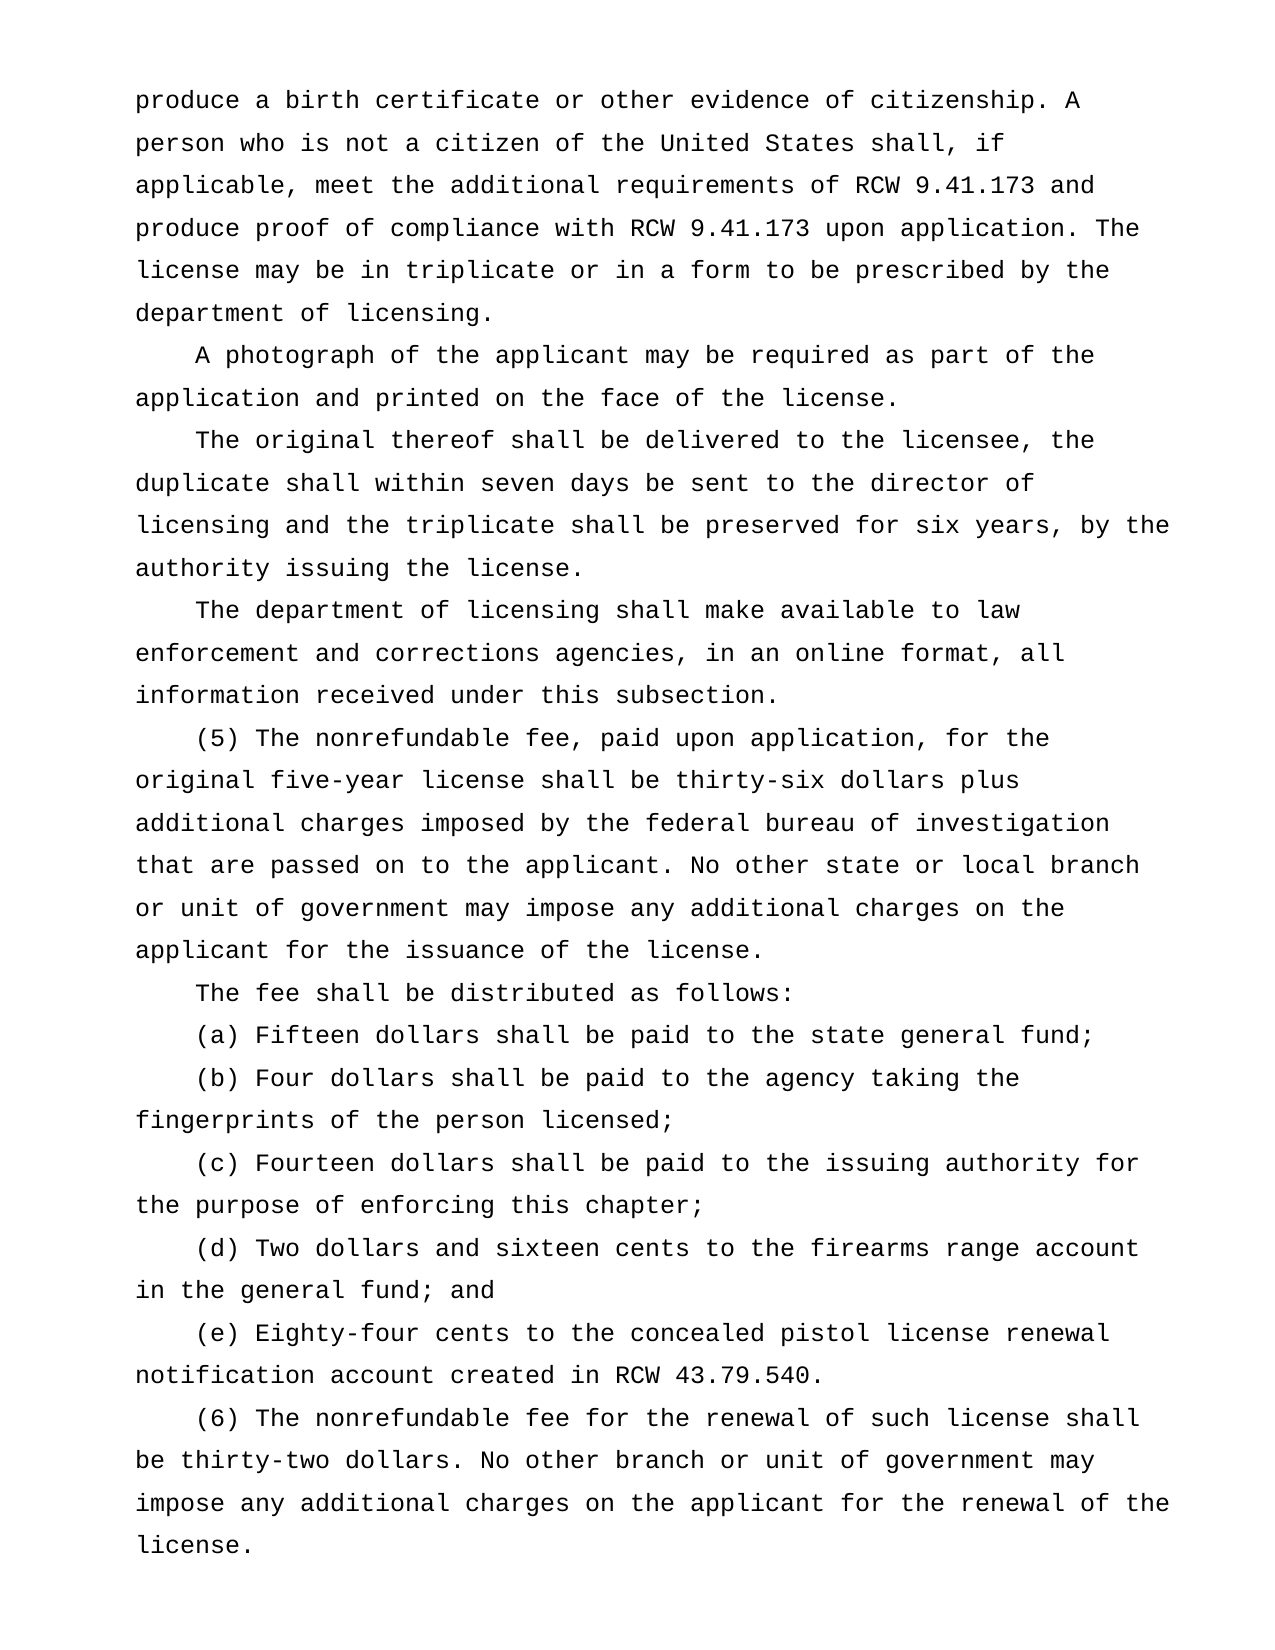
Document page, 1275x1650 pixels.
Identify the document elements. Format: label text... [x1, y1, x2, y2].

text (b) Four dollars shall be paid to the agency taking the fingerprints of the person licensed; [135, 1052, 1170, 1137]
text The fee shall be distributed as follows: [135, 967, 1170, 1010]
text (a) Fifteen dollars shall be paid to the state general fund; [135, 1010, 1170, 1052]
text (5) The nonrefundable fee, paid upon application, for the original five-year license shall be thirty-six dollars plus additional charges imposed by the federal bureau of investigation that are passed on to the applicant. No other state or local branch or unit of government may impose any additional charges on the applicant for the issuance of the license. [135, 712, 1170, 967]
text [135, 75, 1170, 330]
text (6) The nonrefundable fee for the renewal of such license shall be thirty-two dollars. No other branch or unit of government may impose any additional charges on the applicant for the renewal of the license. [135, 1392, 1170, 1562]
text (c) Fourteen dollars shall be paid to the issuing authority for the purpose of enforcing this chapter; [135, 1137, 1170, 1222]
text A photograph of the applicant may be required as part of the application and printed on the face of the license. [135, 330, 1170, 415]
text The original thereof shall be delivered to the licensee, the duplicate shall within seven days be sent to the director of licensing and the triplicate shall be preserved for six years, by the authority issuing the license. [135, 415, 1170, 585]
text The department of licensing shall make available to law enforcement and corrections agencies, in an online format, all information received under this subsection. [135, 585, 1170, 712]
text (d) Two dollars and sixteen cents to the firearms range account in the general fund; and [135, 1222, 1170, 1307]
text (e) Eighty-four cents to the concealed pistol license renewal notification account created in RCW 43.79.540. [135, 1307, 1170, 1392]
